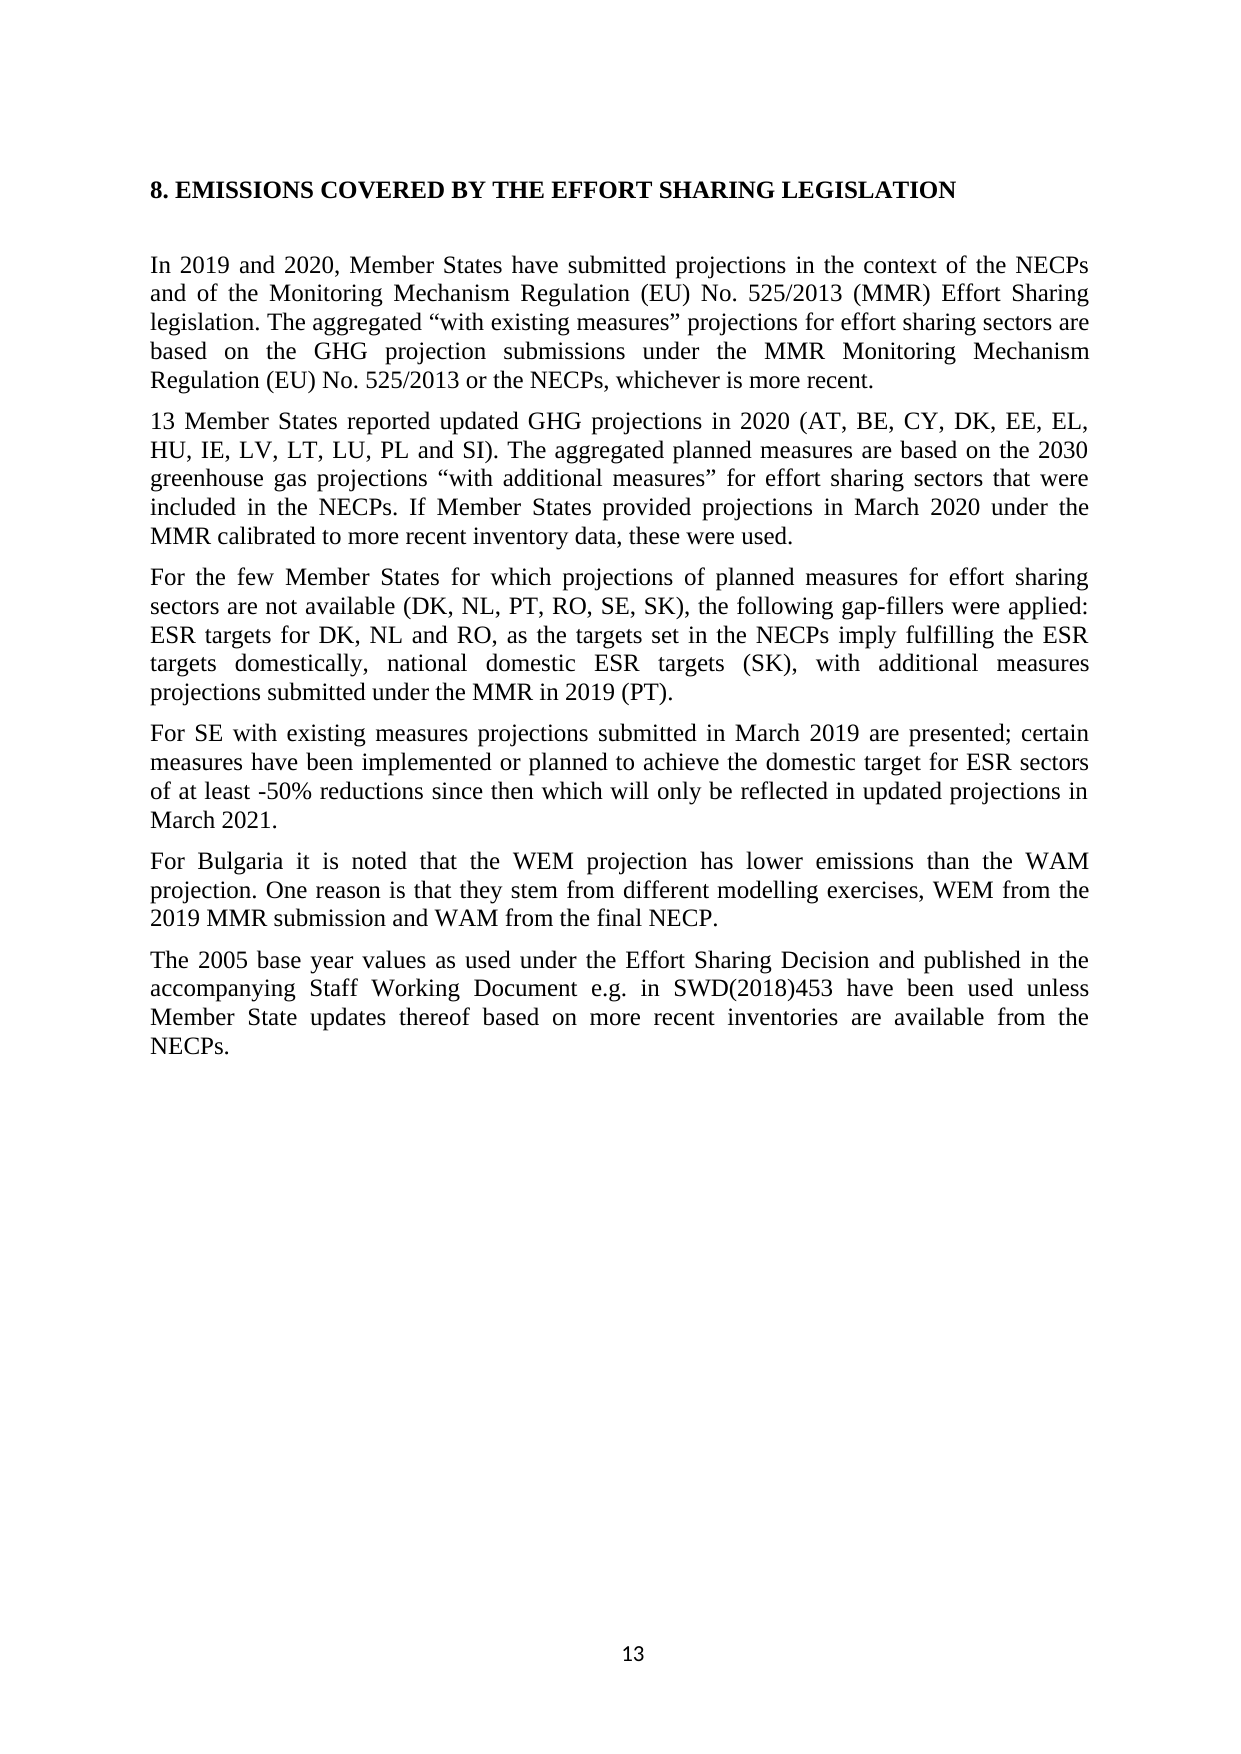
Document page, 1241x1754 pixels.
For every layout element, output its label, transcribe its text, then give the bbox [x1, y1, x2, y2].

text For the few Member States for which projections of planned measures for effort sharing sectors are not available (DK, NL, PT, RO, SE, SK), the following gap-fillers were applied: ESR targets for DK, NL and RO, as the targets set in the NECPs imply fulfilling the ESR targets domestically, national domestic ESR targets (SK), with additional measures projections submitted under the MMR in 2019 (PT). [150, 562, 1090, 706]
subtitle 8. EMISSIONS COVERED BY THE EFFORT SHARING LEGISLATION [150, 175, 1090, 204]
text For SE with existing measures projections submitted in March 2019 are presented; certain measures have been implemented or planned to achieve the domestic target for ESR sectors of at least -50% reductions since then which will only be reflected in updated projections in March 2021. [150, 718, 1090, 833]
text For Bulgaria it is noted that the WEM projection has lower emissions than the WAM projection. One reason is that they stem from different modelling exercises, WEM from the 2019 MMR submission and WAM from the final NECP. [150, 846, 1090, 932]
text The 2005 base year values as used under the Effort Sharing Decision and published in the accompanying Staff Working Document e.g. in SWD(2018)453 have been used unless Member State updates thereof based on more recent inventories are available from the NECPs. [150, 945, 1090, 1060]
text In 2019 and 2020, Member States have submitted projections in the context of the NECPs and of the Monitoring Mechanism Regulation (EU) No. 525/2013 (MMR) Effort Sharing legislation. The aggregated “with existing measures” projections for effort sharing sectors are based on the GHG projection submissions under the MMR Monitoring Mechanism Regulation (EU) No. 525/2013 or the NECPs, whichever is more recent. [150, 250, 1090, 393]
text 13 Member States reported updated GHG projections in 2020 (AT, BE, CY, DK, EE, EL, HU, IE, LV, LT, LU, PL and SI). The aggregated planned measures are based on the 2030 greenhouse gas projections “with additional measures” for effort sharing sectors that were included in the NECPs. If Member States provided projections in March 2020 under the MMR calibrated to more recent inventory data, these were used. [150, 406, 1090, 550]
